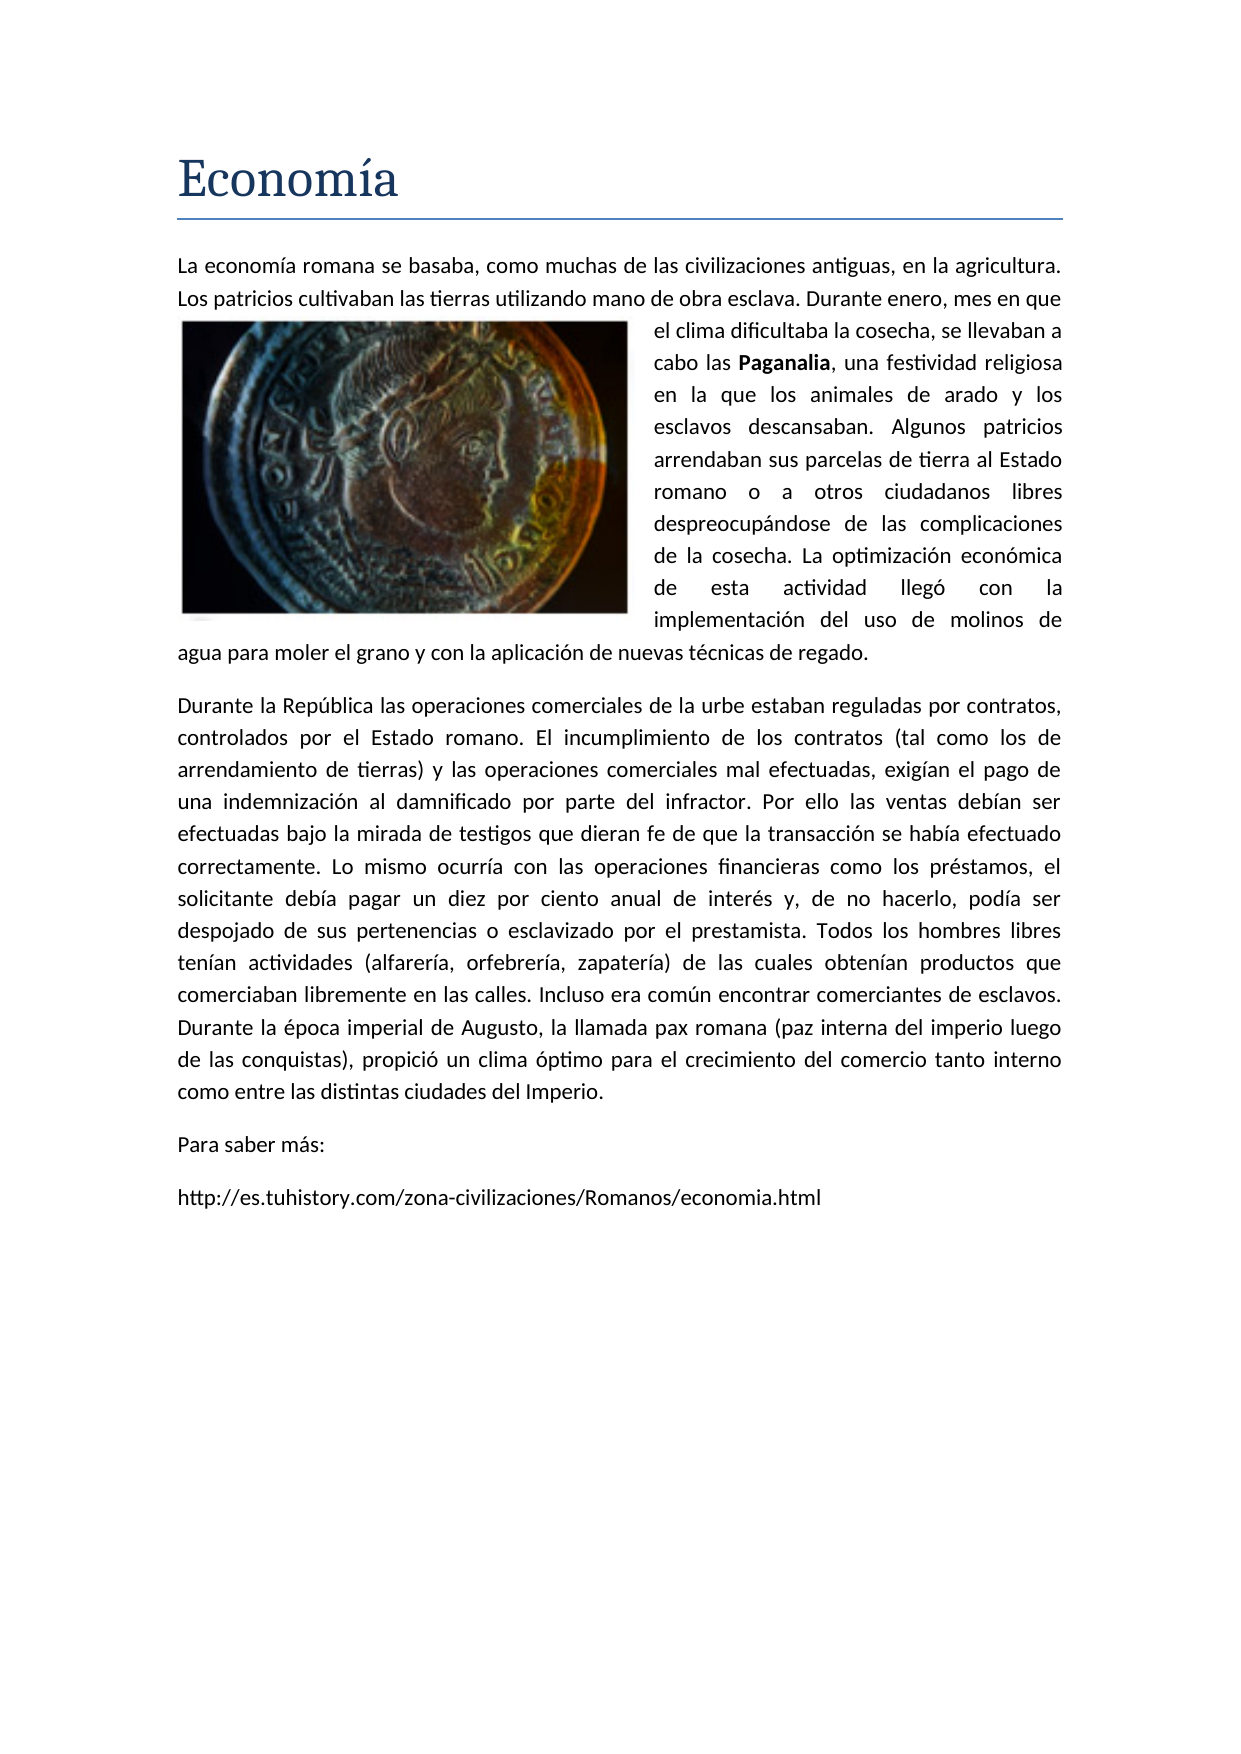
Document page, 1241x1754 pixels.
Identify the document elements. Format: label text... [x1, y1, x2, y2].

text http://es.tuhistory.com/zona-civilizaciones/Romanos/economia.html [177, 1183, 1063, 1211]
title Economía [177, 148, 1063, 218]
text Durante la República las operaciones comerciales de la urbe estaban reguladas por contratos, controlados por el Estado romano. El incumplimiento de los contratos (tal como los de arrendamiento de tierras) y las operaciones comerciales mal efectuadas, exigían el pago de una indemnización al damnificado por parte del infractor. Por ello las ventas debían ser efectuadas bajo la mirada de testigos que dieran fe de que la transacción se había efectuado correctamente. Lo mismo ocurría con las operaciones financieras como los préstamos, el solicitante debía pagar un diez por ciento anual de interés y, de no hacerlo, podía ser despojado de sus pertenencias o esclavizado por el prestamista. Todos los hombres libres tenían actividades (alfarería, orfebrería, zapatería) de las cuales obtenían productos que comerciaban libremente en las calles. Incluso era común encontrar comerciantes de esclavos. Durante la época imperial de Augusto, la llamada pax romana (paz interna del imperio luego de las conquistas), propició un clima óptimo para el crecimiento del comercio tanto interno como entre las distintas ciudades del Imperio. [177, 691, 1063, 1105]
text Para saber más: [177, 1130, 1063, 1158]
picture [176, 316, 635, 621]
